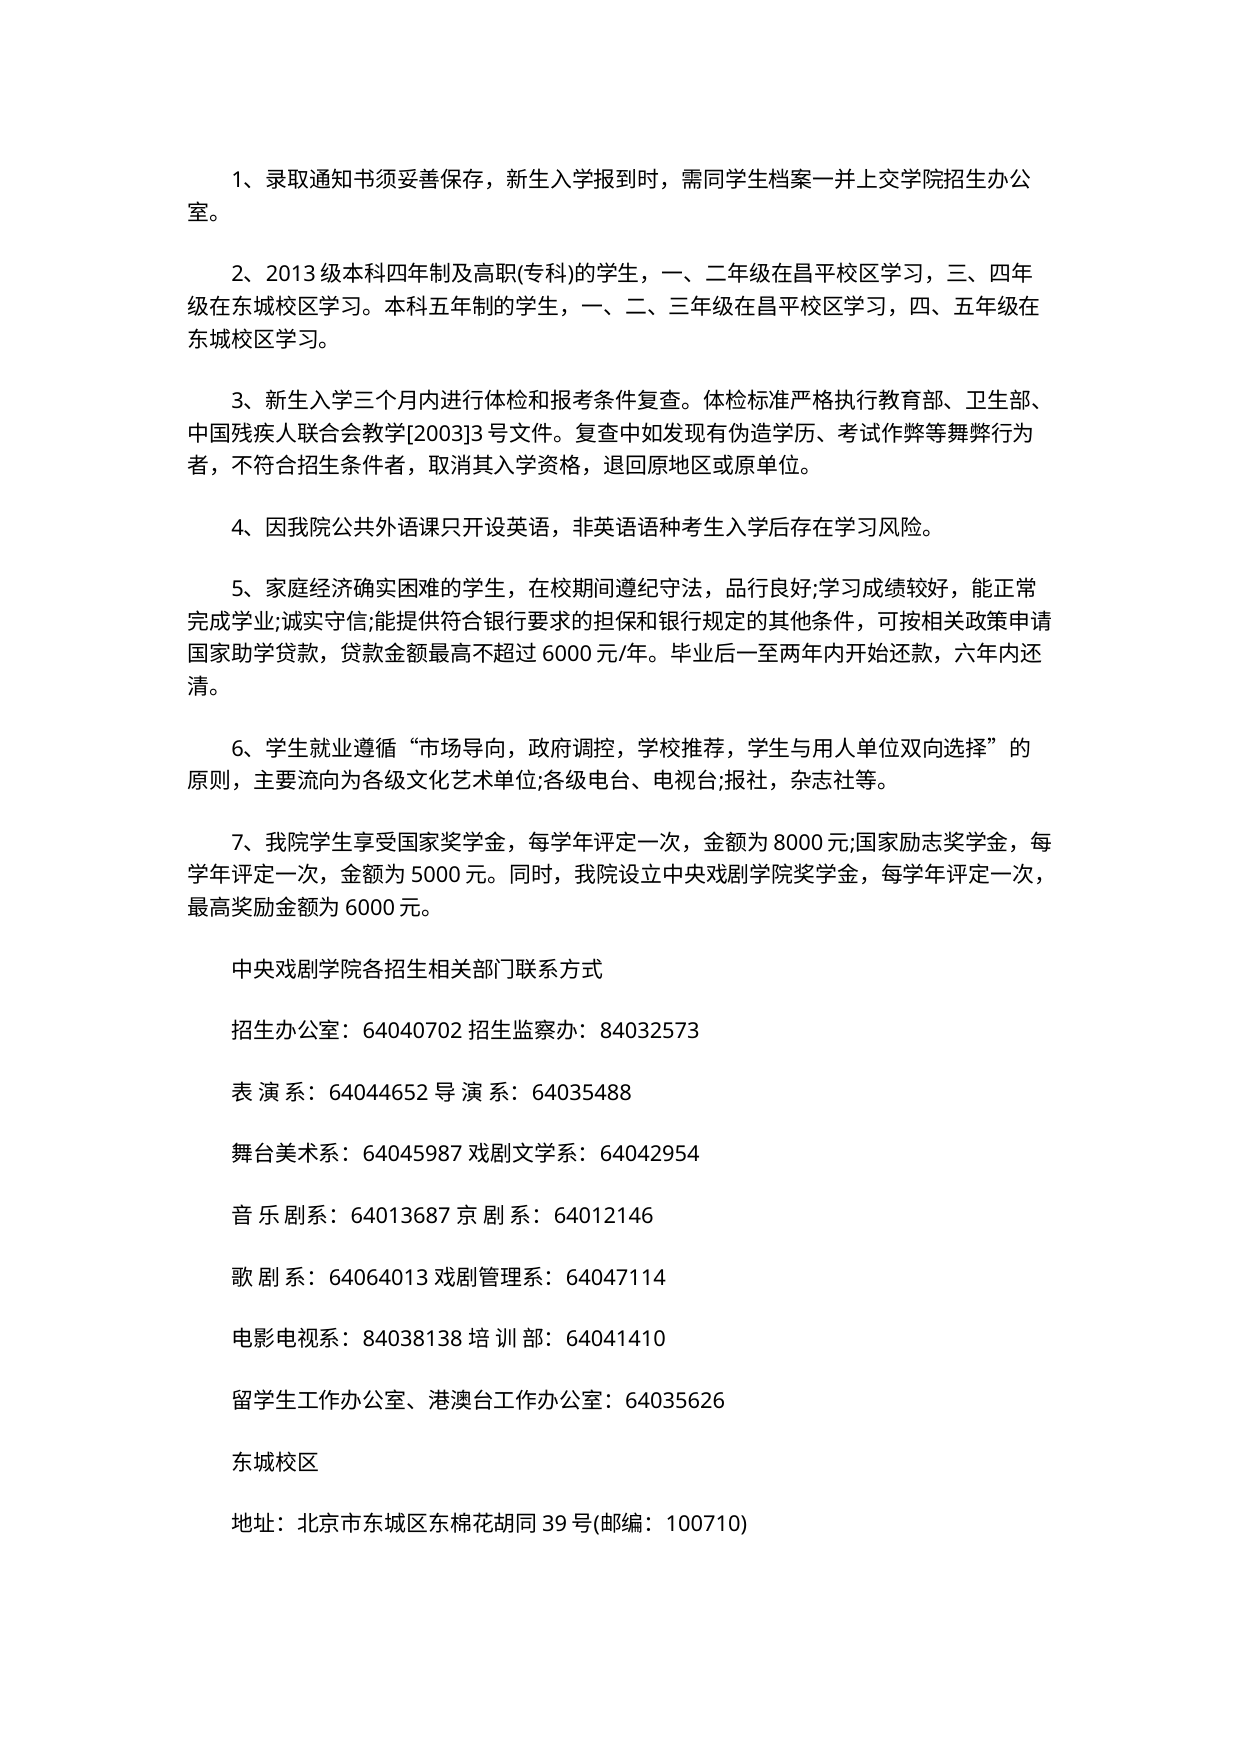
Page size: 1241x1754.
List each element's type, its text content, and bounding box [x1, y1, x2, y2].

text 歌 剧 系：64064013 戏剧管理系：64047114 [187, 1259, 1053, 1292]
text 3、新生入学三个月内进行体检和报考条件复查。体检标准严格执行教育部、卫生部、中国残疾人联合会教学[2003]3号文件。复查中如发现有伪造学历、考试作弊等舞弊行为者，不符合招生条件者，取消其入学资格，退回原地区或原单位。 [187, 383, 1053, 480]
text 中央戏剧学院各招生相关部门联系方式 [187, 951, 1053, 984]
text 1、录取通知书须妥善保存，新生入学报到时，需同学生档案一并上交学院招生办公室。 [187, 162, 1053, 227]
text 7、我院学生享受国家奖学金，每学年评定一次，金额为8000元;国家励志奖学金，每学年评定一次，金额为5000元。同时，我院设立中央戏剧学院奖学金，每学年评定一次，最高奖励金额为6000元。 [187, 824, 1053, 922]
text 电影电视系：84038138 培 训 部：64041410 [187, 1321, 1053, 1354]
text 地址：北京市东城区东棉花胡同39号(邮编：100710) [187, 1506, 1053, 1539]
text 留学生工作办公室、港澳台工作办公室：64035626 [187, 1383, 1053, 1415]
text 5、家庭经济确实困难的学生，在校期间遵纪守法，品行良好;学习成绩较好，能正常完成学业;诚实守信;能提供符合银行要求的担保和银行规定的其他条件，可按相关政策申请国家助学贷款，贷款金额最高不超过6000元/年。毕业后一至两年内开始还款，六年内还清。 [187, 571, 1053, 701]
text 4、因我院公共外语课只开设英语，非英语语种考生入学后存在学习风险。 [187, 509, 1053, 542]
text 表 演 系：64044652 导 演 系：64035488 [187, 1074, 1053, 1107]
text 2、2013级本科四年制及高职(专科)的学生，一、二年级在昌平校区学习，三、四年级在东城校区学习。本科五年制的学生，一、二、三年级在昌平校区学习，四、五年级在东城校区学习。 [187, 256, 1053, 354]
text 舞台美术系：64045987 戏剧文学系：64042954 [187, 1136, 1053, 1169]
text 音 乐 剧系：64013687 京 剧 系：64012146 [187, 1198, 1053, 1230]
text 6、学生就业遵循“市场导向，政府调控，学校推荐，学生与用人单位双向选择”的原则，主要流向为各级文化艺术单位;各级电台、电视台;报社，杂志社等。 [187, 730, 1053, 795]
text 招生办公室：64040702 招生监察办：84032573 [187, 1013, 1053, 1045]
text 东城校区 [187, 1444, 1053, 1477]
